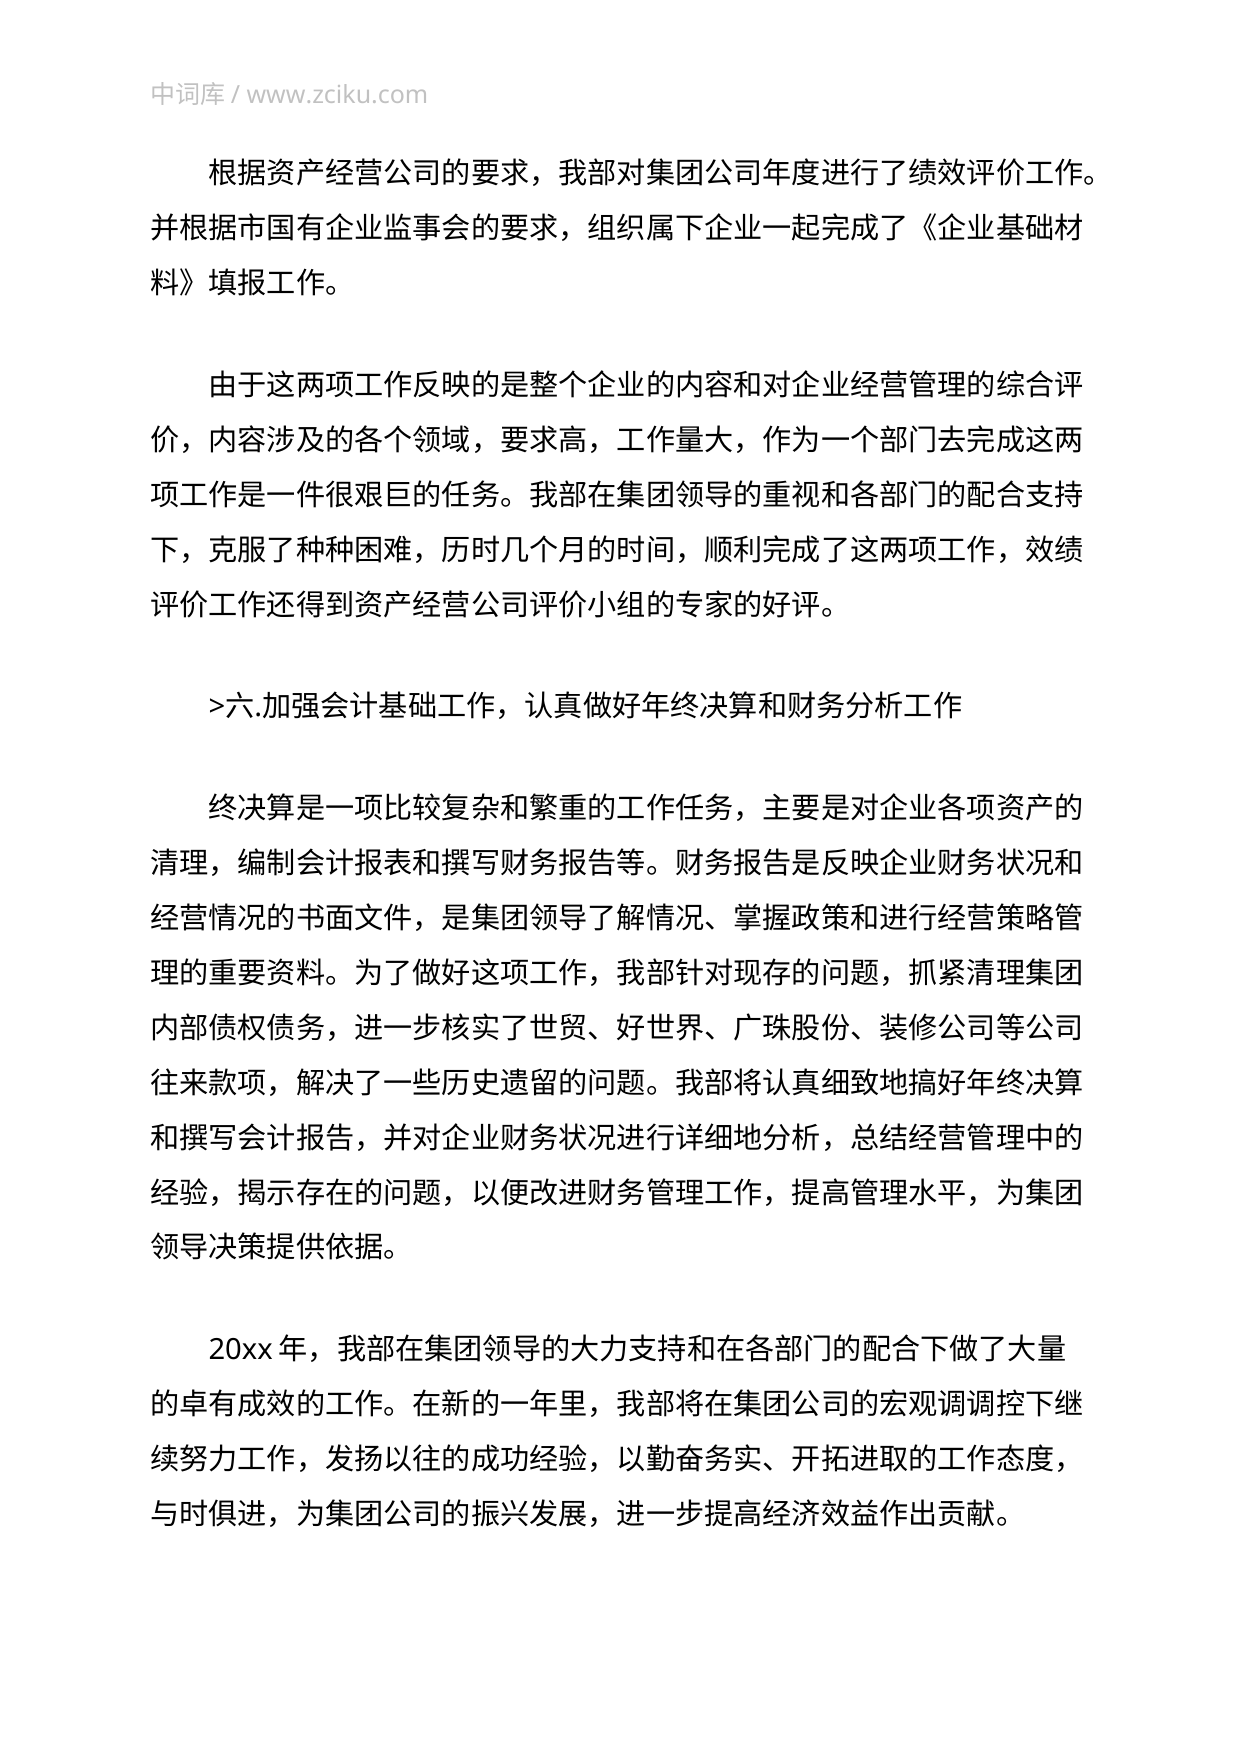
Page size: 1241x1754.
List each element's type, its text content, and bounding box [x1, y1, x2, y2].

text 终决算是一项比较复杂和繁重的工作任务，主要是对企业各项资产的清理，编制会计报表和撰写财务报告等。财务报告是反映企业财务状况和经营情况的书面文件，是集团领导了解情况、掌握政策和进行经营策略管理的重要资料。为了做好这项工作，我部针对现存的问题，抓紧清理集团内部债权债务，进一步核实了世贸、好世界、广珠股份、装修公司等公司往来款项，解决了一些历史遗留的问题。我部将认真细致地搞好年终决算和撰写会计报告，并对企业财务状况进行详细地分析，总结经营管理中的经验，揭示存在的问题，以便改进财务管理工作，提高管理水平，为集团领导决策提供依据。 [150, 785, 1090, 1266]
text 20xx年，我部在集团领导的大力支持和在各部门的配合下做了大量的卓有成效的工作。在新的一年里，我部将在集团公司的宏观调调控下继续努力工作，发扬以往的成功经验，以勤奋务实、开拓进取的工作态度，与时俱进，为集团公司的振兴发展，进一步提高经济效益作出贡献。 [150, 1326, 1090, 1533]
text 根据资产经营公司的要求，我部对集团公司年度进行了绩效评价工作。并根据市国有企业监事会的要求，组织属下企业一起完成了《企业基础材料》填报工作。 [150, 150, 1090, 302]
text 由于这两项工作反映的是整个企业的内容和对企业经营管理的综合评价，内容涉及的各个领域，要求高，工作量大，作为一个部门去完成这两项工作是一件很艰巨的任务。我部在集团领导的重视和各部门的配合支持下，克服了种种困难，历时几个月的时间，顺利完成了这两项工作，效绩评价工作还得到资产经营公司评价小组的专家的好评。 [150, 362, 1090, 623]
text >六.加强会计基础工作，认真做好年终决算和财务分析工作 [150, 683, 1090, 725]
